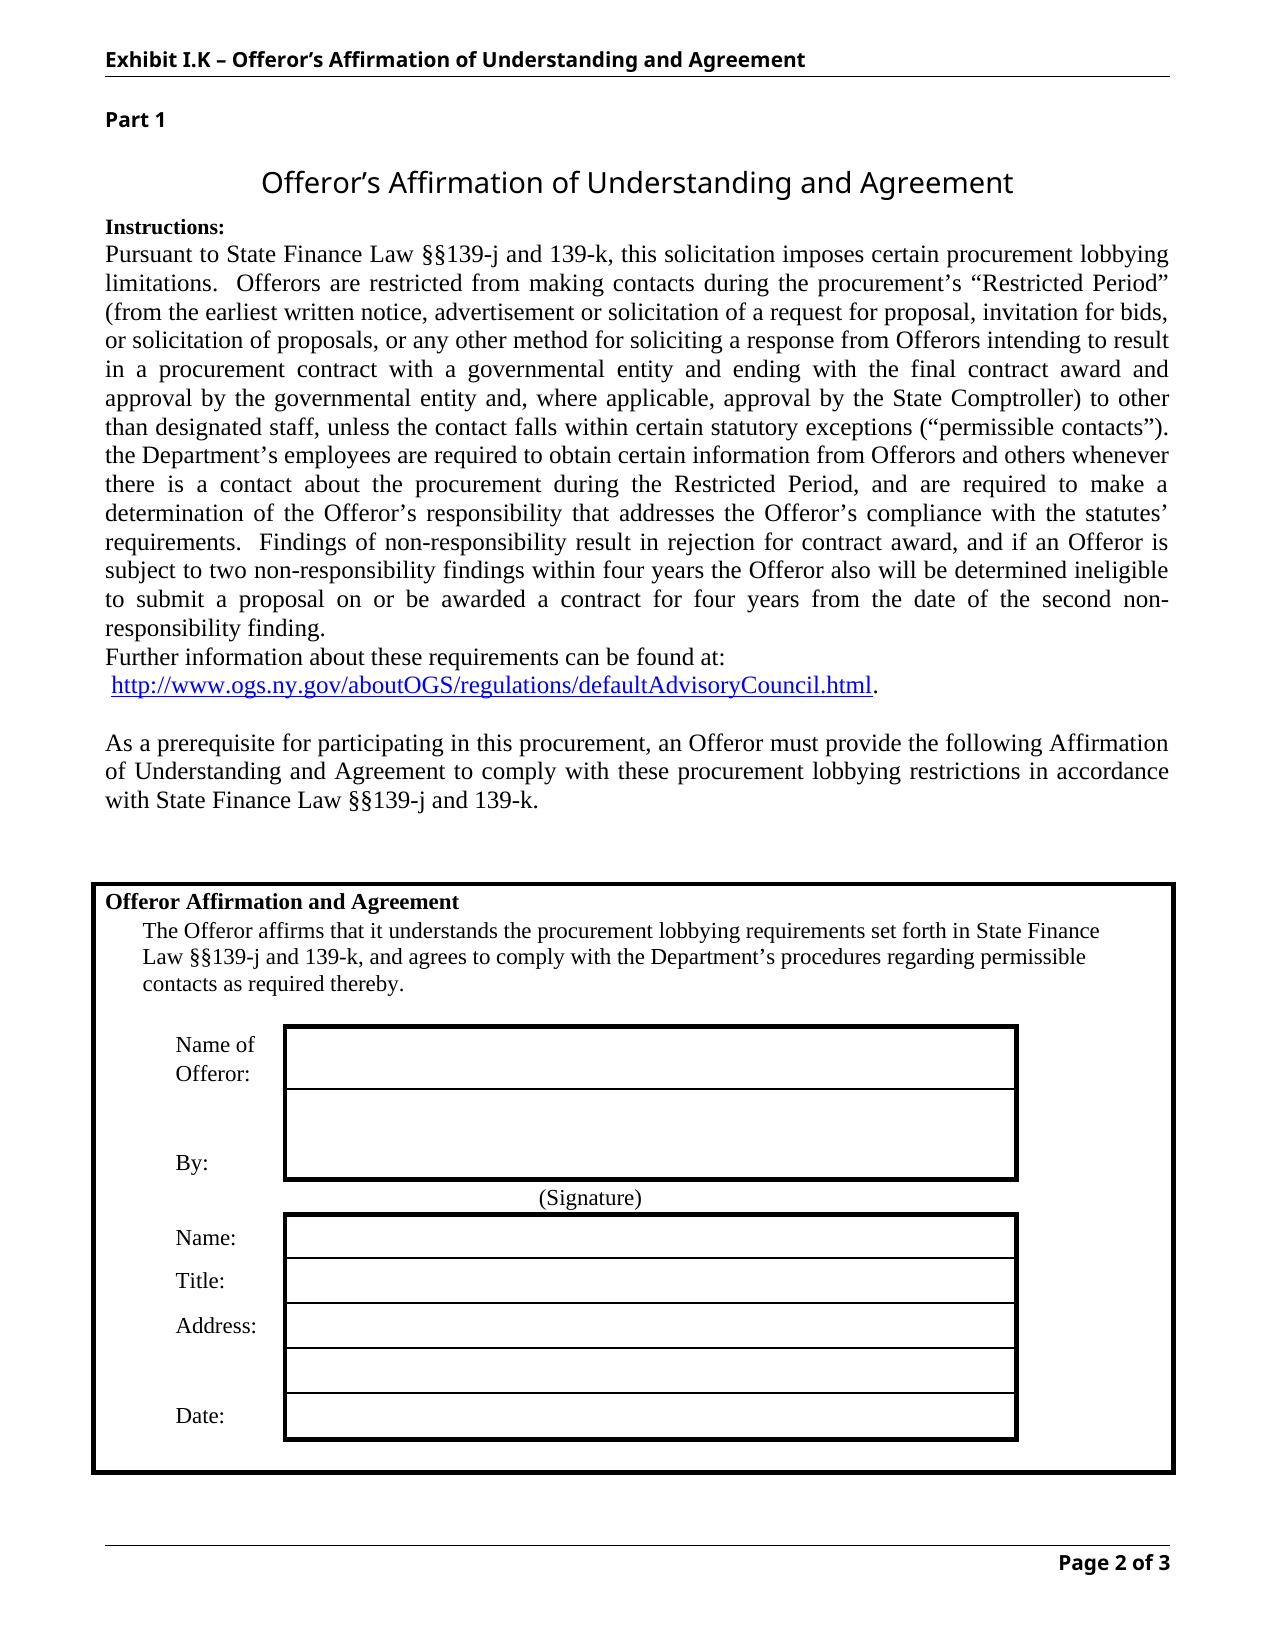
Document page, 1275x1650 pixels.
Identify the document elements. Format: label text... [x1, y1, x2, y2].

text Offeror’s Affirmation of Understanding and Agreement [105, 162, 1170, 202]
table_header Offeror Affirmation and Agreement The Offeror affirms that it understands the procurement lobbying requirements set forth in State Finance Law §§139-j and 139-k, and agrees to comply with the Department’s procedures regarding permissible contacts as required thereby. [96, 886, 1171, 1470]
text Part 1 [105, 105, 1170, 133]
text Further information about these requirements can be found at: [105, 642, 1170, 671]
text Instructions: [105, 214, 1170, 239]
text http://www.ogs.ny.gov/aboutOGS/regulations/defaultAdvisoryCouncil.html. [105, 671, 1170, 699]
text Pursuant to State Finance Law §§139-j and 139-k, this solicitation imposes certain procurement lobbying limitations. Offerors are restricted from making contacts during the procurement’s “Restricted Period” (from the earliest written notice, advertisement or solicitation of a request for proposal, invitation for bids, or solicitation of proposals, or any other method for soliciting a response from Offerors intending to result in a procurement contract with a governmental entity and ending with the final contract award and approval by the governmental entity and, where applicable, approval by the State Comptroller) to other than designated staff, unless the contact falls within certain statutory exceptions (“permissible contacts”). the Department’s employees are required to obtain certain information from Offerors and others whenever there is a contact about the procurement during the Restricted Period, and are required to make a determination of the Offeror’s responsibility that addresses the Offeror’s compliance with the statutes’ requirements. Findings of non-responsibility result in rejection for contract award, and if an Offeror is subject to two non-responsibility findings within four years the Offeror also will be determined ineligible to submit a proposal on or be awarded a contract for four years from the date of the second non-responsibility finding. [105, 239, 1170, 642]
text As a prerequisite for participating in this procurement, an Offeror must provide the following Affirmation of Understanding and Agreement to comply with these procurement lobbying restrictions in accordance with State Finance Law §§139-j and 139-k. [105, 728, 1170, 814]
